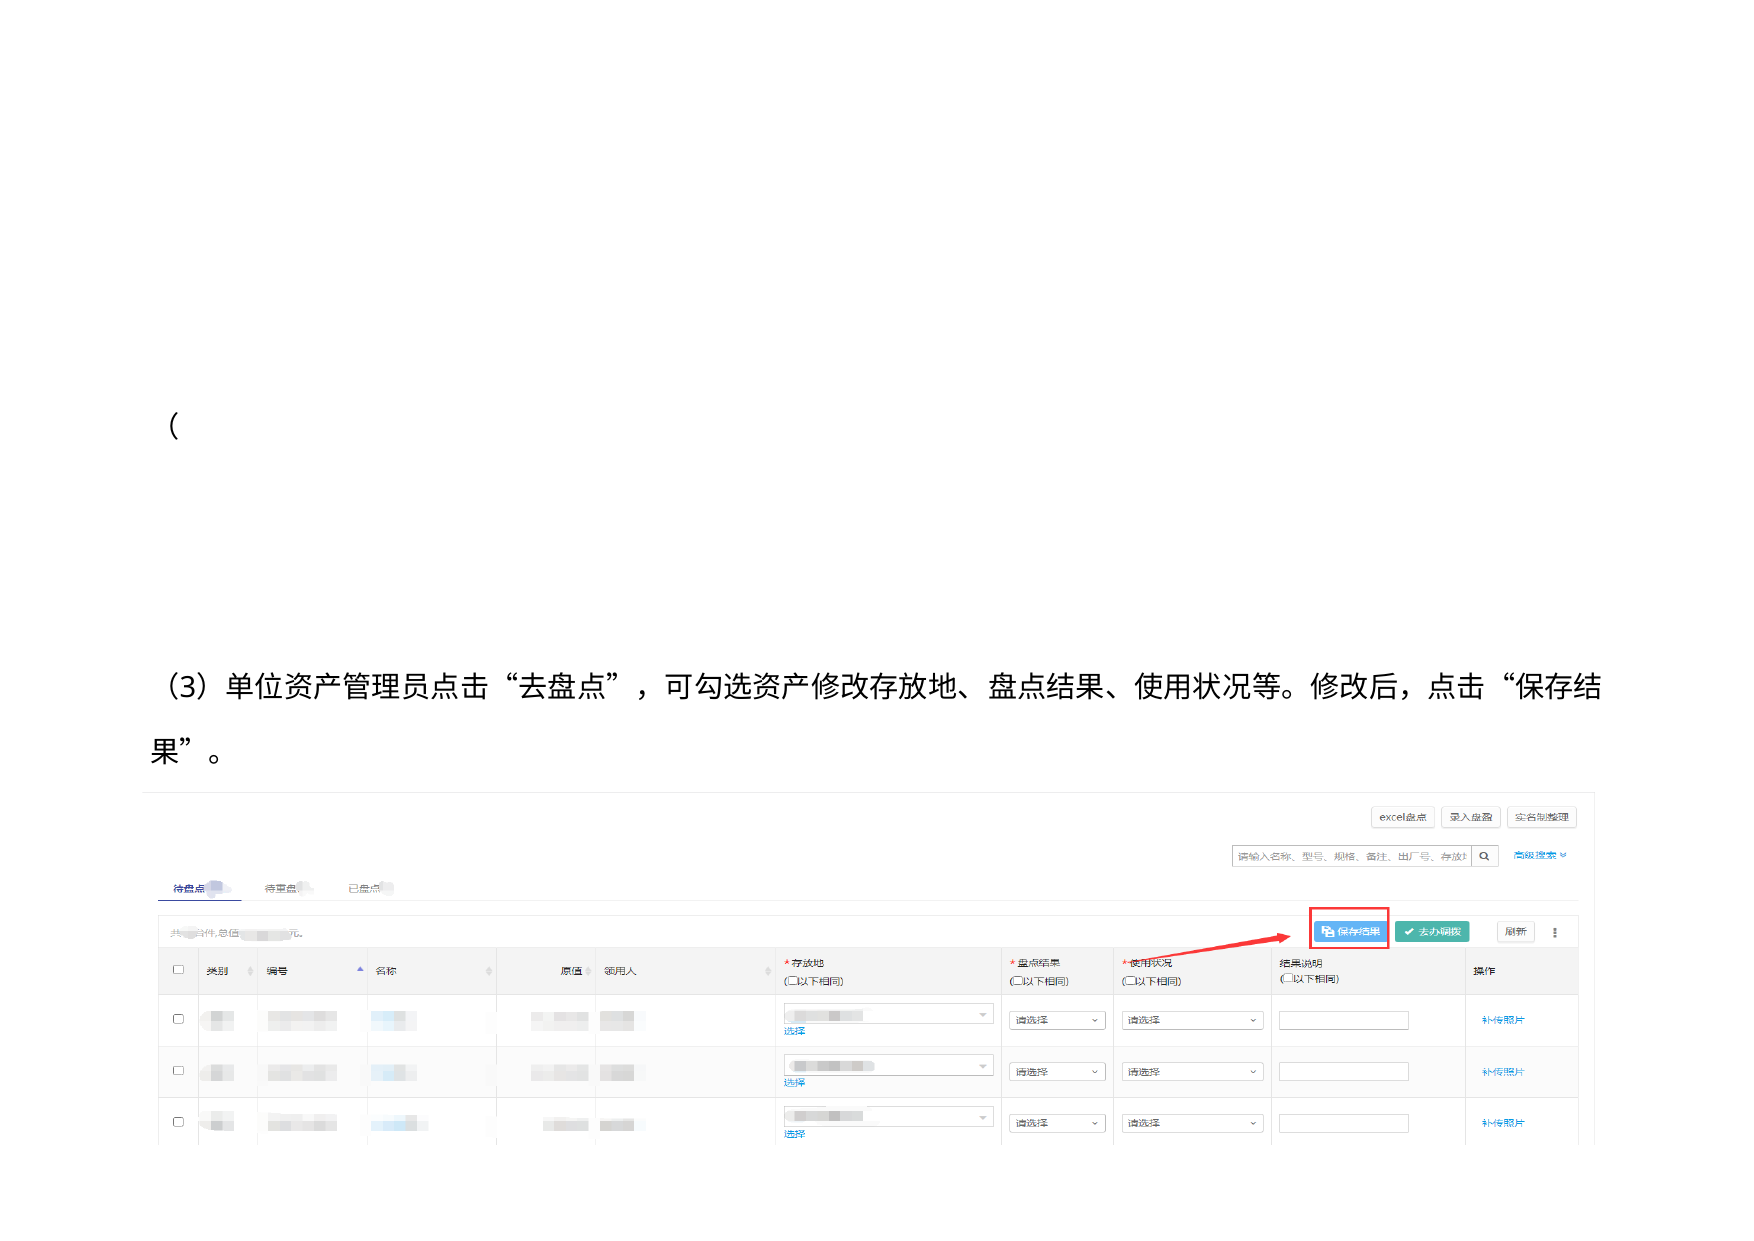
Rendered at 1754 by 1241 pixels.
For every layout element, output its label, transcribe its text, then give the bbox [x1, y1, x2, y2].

text （3）单位资产管理员点击“去盘点”，可勾选资产修改存放地、盘点结果、使用状况等。修改后，点击“保存结果”。 [150, 653, 1604, 783]
picture [142, 790, 1595, 1145]
text （ [150, 393, 1604, 458]
